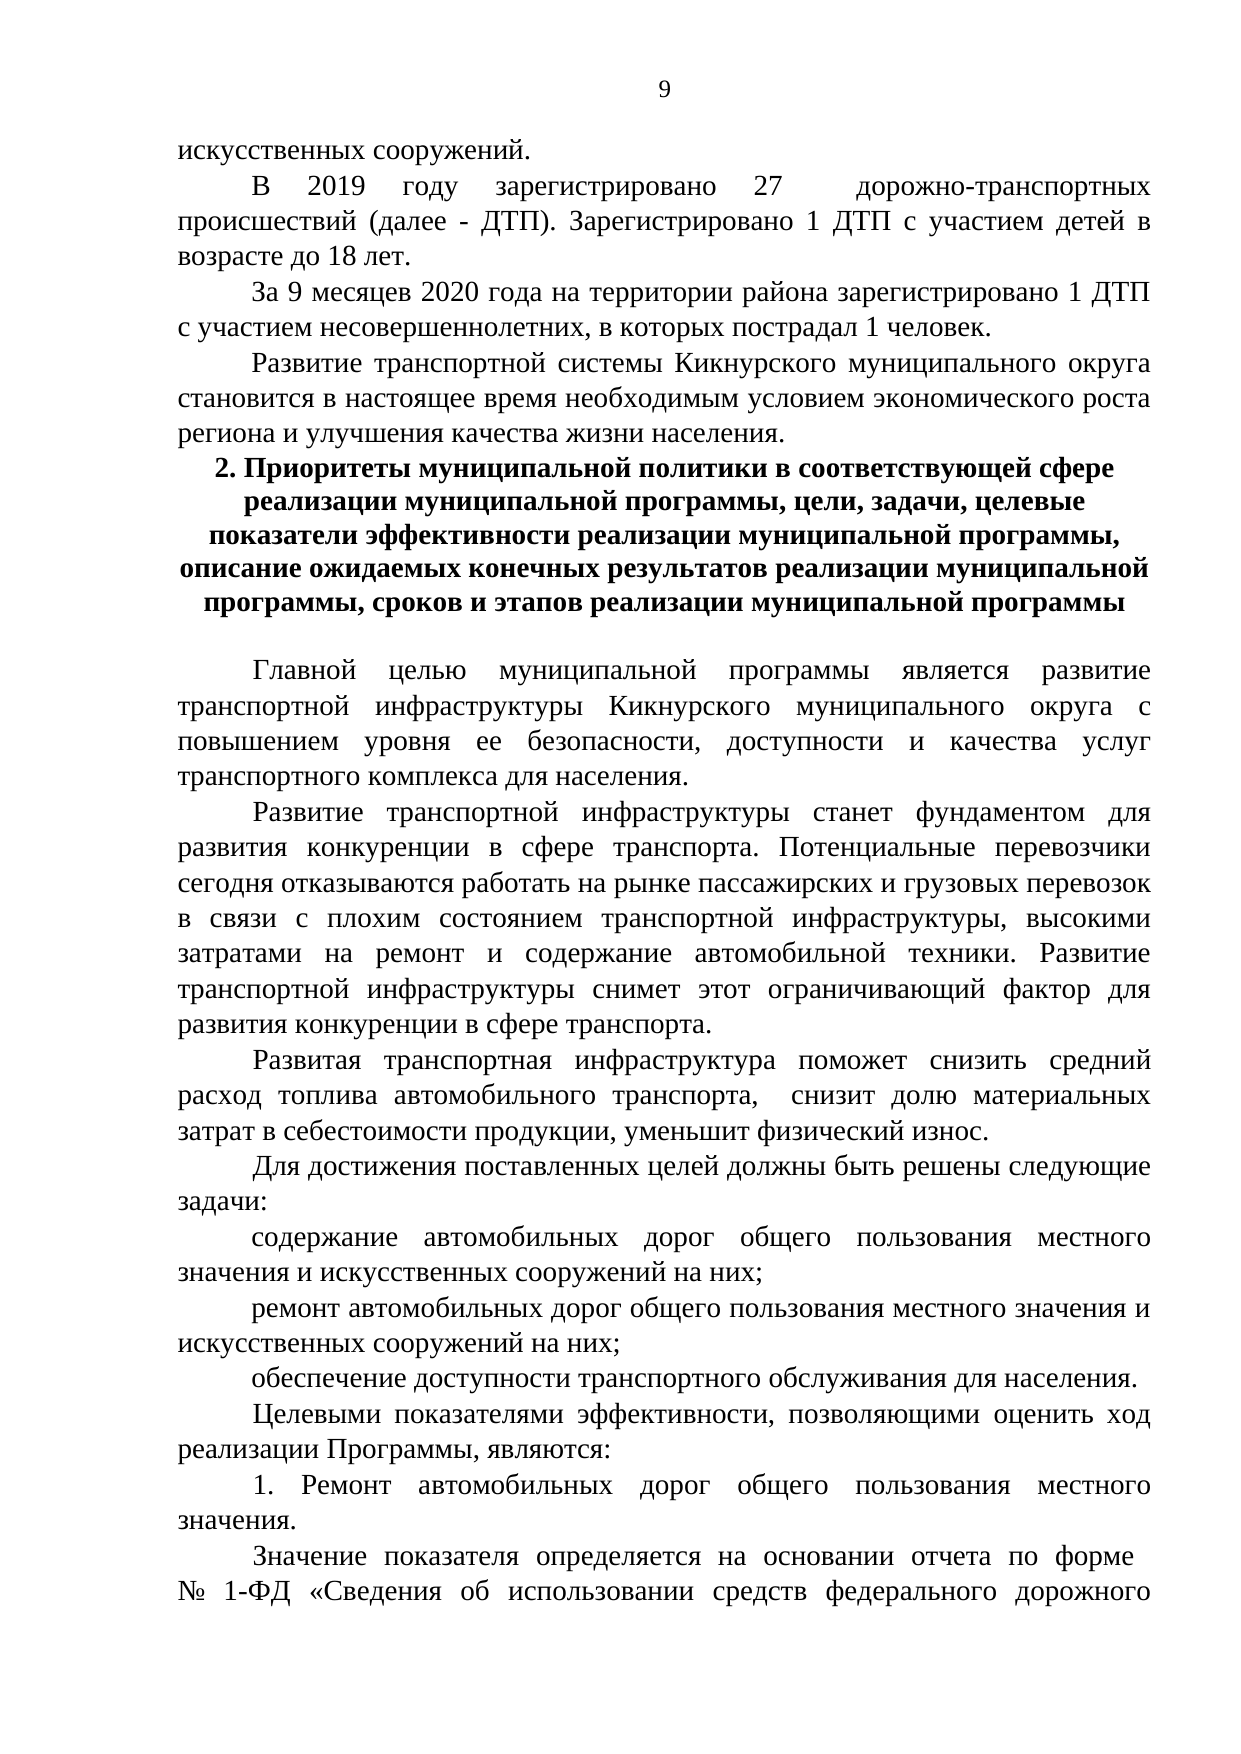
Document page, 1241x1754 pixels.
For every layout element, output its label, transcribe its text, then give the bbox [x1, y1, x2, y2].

text Для достижения поставленных целей должны быть решены следующие задачи: [177, 1147, 1152, 1218]
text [177, 131, 1152, 167]
text обеспечение доступности транспортного обслуживания для населения. [177, 1359, 1152, 1395]
text В 2019 году зарегистрировано 27 дорожно-транспортных происшествий (далее - ДТП). Зарегистрировано 1 ДТП с участием детей в возрасте до 18 лет. [177, 167, 1152, 273]
text Развитие транспортной системы Кикнурского муниципального округа становится в настоящее время необходимым условием экономического роста региона и улучшения качества жизни населения. [177, 344, 1152, 450]
text содержание автомобильных дорог общего пользования местного значения и искусственных сооружений на них; [177, 1218, 1152, 1289]
text 1. Ремонт автомобильных дорог общего пользования местного значения. [177, 1466, 1152, 1537]
text ремонт автомобильных дорог общего пользования местного значения и искусственных сооружений на них; [177, 1289, 1152, 1359]
text Развитие транспортной инфраструктуры станет фундаментом для развития конкуренции в сфере транспорта. Потенциальные перевозчики сегодня отказываются работать на рынке пассажирских и грузовых перевозок в связи с плохим состоянием транспортной инфраструктуры, высокими затратами на ремонт и содержание автомобильной техники. Развитие транспортной инфраструктуры снимет этот ограничивающий фактор для развития конкуренции в сфере транспорта. [177, 793, 1152, 1041]
text За 9 месяцев 2020 года на территории района зарегистрировано 1 ДТП с участием несовершеннолетних, в которых пострадал 1 человек. [177, 273, 1152, 344]
text 2. Приоритеты муниципальной политики в соответствующей сфере реализации муниципальной программы, цели, задачи, целевые показатели эффективности реализации муниципальной программы, описание ожидаемых конечных результатов реализации муниципальной программы, сроков и этапов реализации муниципальной программы [177, 450, 1152, 618]
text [177, 1537, 1152, 1607]
text Развитая транспортная инфраструктура поможет снизить средний расход топлива автомобильного транспорта, снизит долю материальных затрат в себестоимости продукции, уменьшит физический износ. [177, 1041, 1152, 1147]
text Главной целью муниципальной программы является развитие транспортной инфраструктуры Кикнурского муниципального округа с повышением уровня ее безопасности, доступности и качества услуг транспортного комплекса для населения. [177, 651, 1152, 793]
text Целевыми показателями эффективности, позволяющими оценить ход реализации Программы, являются: [177, 1395, 1152, 1466]
